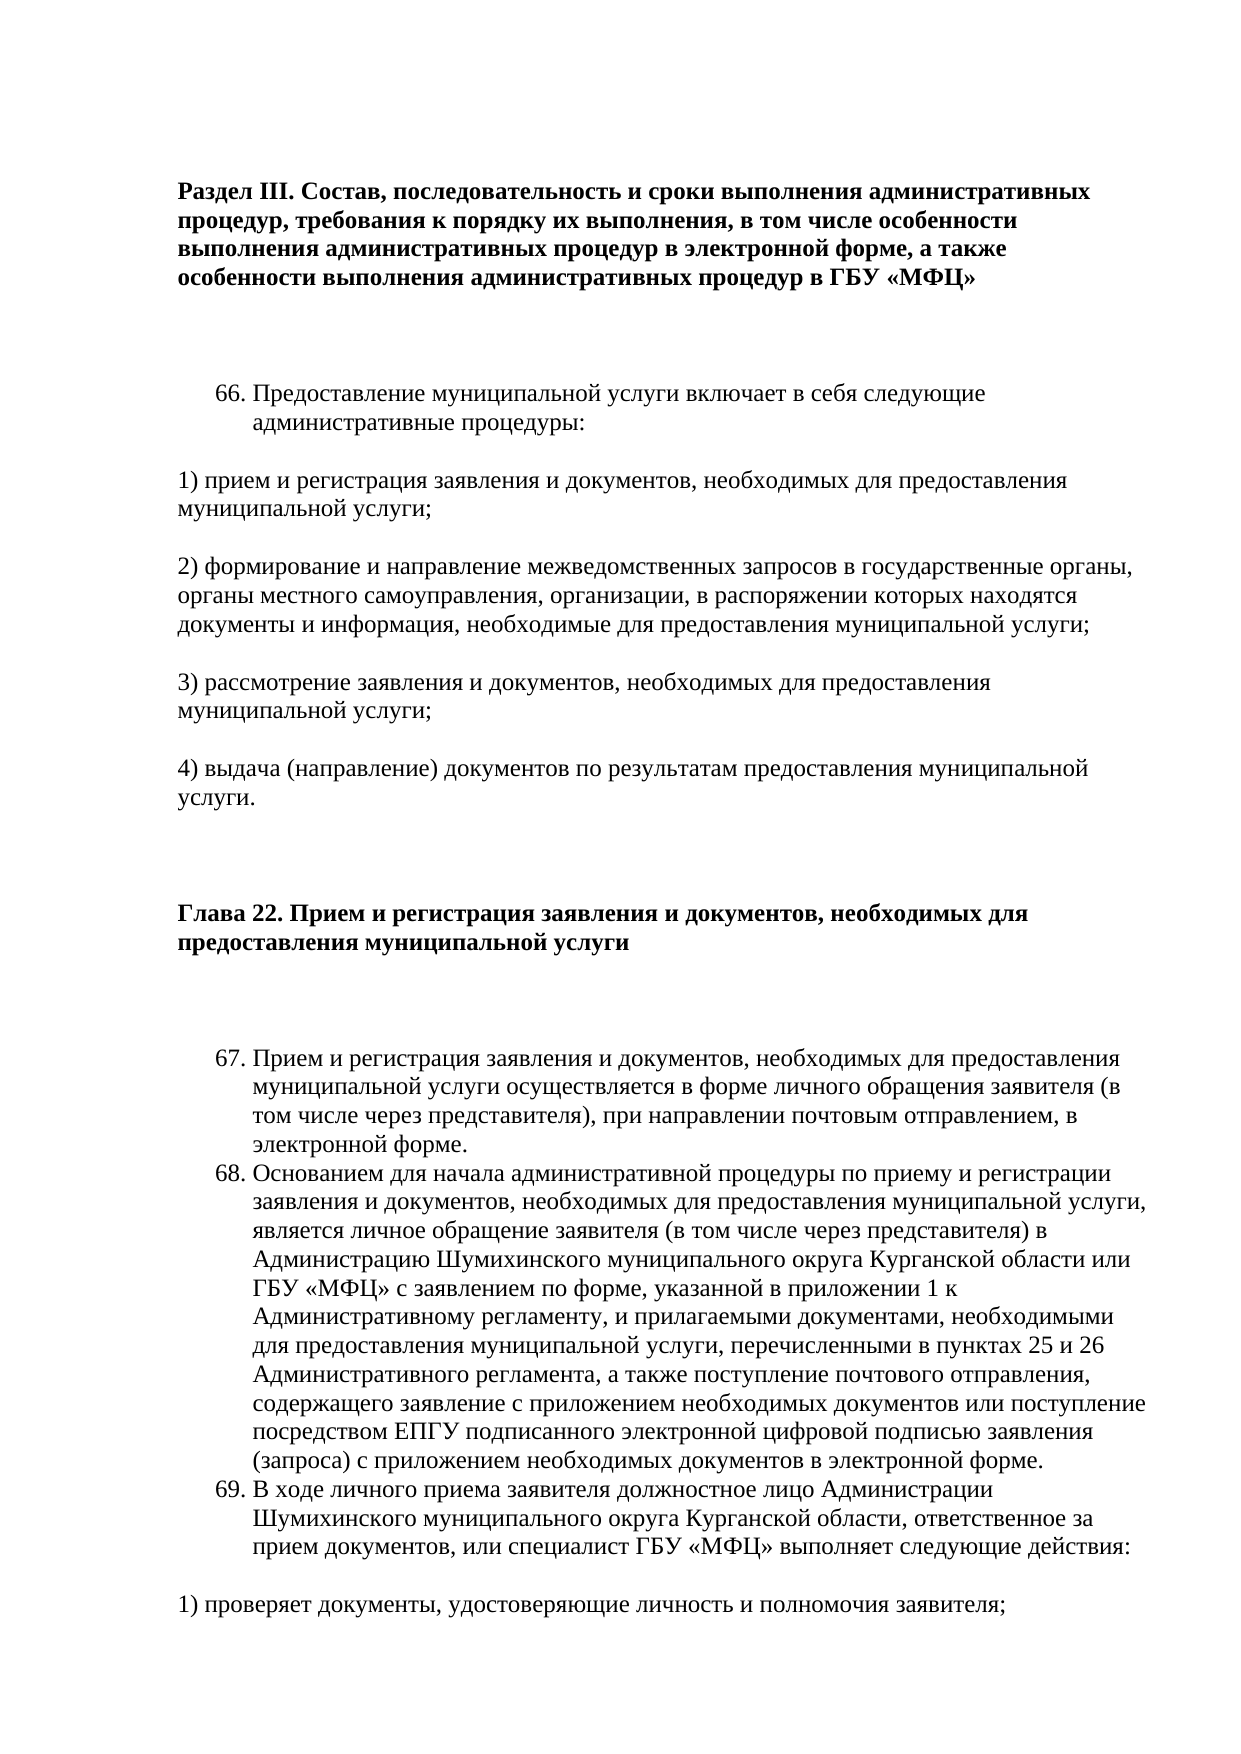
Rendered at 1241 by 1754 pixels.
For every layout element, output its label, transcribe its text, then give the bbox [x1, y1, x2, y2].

list Прием и регистрация заявления и документов, необходимых для предоставления муниципальной услуги осуществляется в форме личного обращения заявителя (в том числе через представителя), при направлении почтовым отправлением, в электронной форме. [215, 1043, 1152, 1158]
list Основанием для начала административной процедуры по приему и регистрации заявления и документов, необходимых для предоставления муниципальной услуги, является личное обращение заявителя (в том числе через представителя) в Администрацию Шумихинского муниципального округа Курганской области или ГБУ «МФЦ» с заявлением по форме, указанной в приложении 1 к Административному регламенту, и прилагаемыми документами, необходимыми для предоставления муниципальной услуги, перечисленными в пунктах 25 и 26 Административного регламента, а также поступление почтового отправления, содержащего заявление с приложением необходимых документов или поступление посредством ЕПГУ подписанного электронной цифровой подписью заявления (запроса) с приложением необходимых документов в электронной форме. [215, 1158, 1152, 1474]
text 1) проверяет документы, удостоверяющие личность и полномочия заявителя; [177, 1589, 1152, 1618]
text 4) выдача (направление) документов по результатам предоставления муниципальной услуги. [177, 753, 1152, 811]
text 1) прием и регистрация заявления и документов, необходимых для предоставления муниципальной услуги; [177, 465, 1152, 522]
list В ходе личного приема заявителя должностное лицо Администрации Шумихинского муниципального округа Курганской области, ответственное за прием документов, или специалист ГБУ «МФЦ» выполняет следующие действия: [215, 1474, 1152, 1560]
list Предоставление муниципальной услуги включает в себя следующие административные процедуры: [215, 378, 1152, 436]
text Глава 22. Прием и регистрация заявления и документов, необходимых для предоставления муниципальной услуги [177, 898, 1152, 956]
text 3) рассмотрение заявления и документов, необходимых для предоставления муниципальной услуги; [177, 667, 1152, 724]
text Раздел III. Состав, последовательность и сроки выполнения административных процедур, требования к порядку их выполнения, в том числе особенности выполнения административных процедур в электронной форме, а также особенности выполнения административных процедур в ГБУ «МФЦ» [177, 176, 1152, 291]
text 2) формирование и направление межведомственных запросов в государственные органы, органы местного самоуправления, организации, в распоряжении которых находятся документы и информация, необходимые для предоставления муниципальной услуги; [177, 551, 1152, 638]
